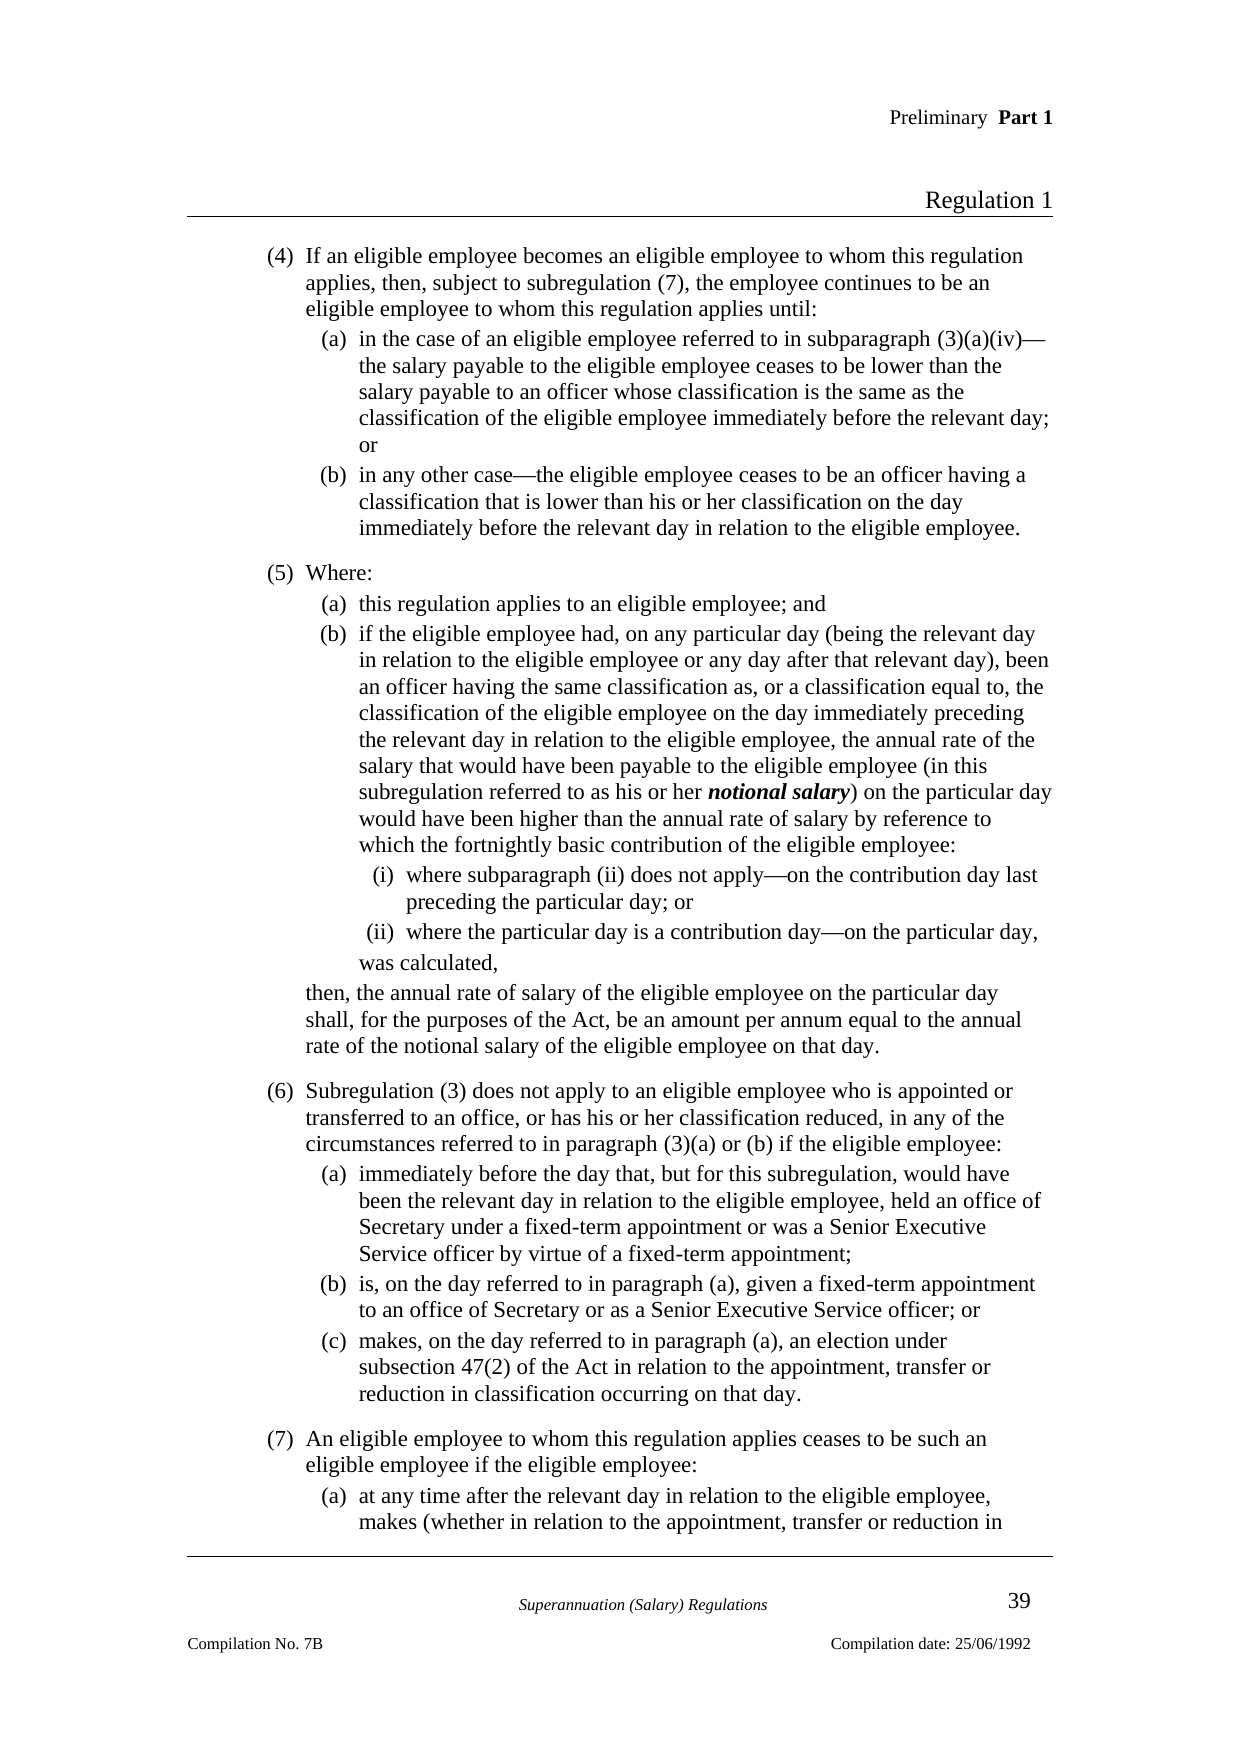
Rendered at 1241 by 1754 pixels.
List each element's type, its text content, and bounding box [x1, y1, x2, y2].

text (b) if the eligible employee had, on any particular day (being the relevant day in relation to the eligible employee or any day after that relevant day), been an officer having the same classification as, or a classification equal to, the classification of the eligible employee on the day immediately preceding the relevant day in relation to the eligible employee, the annual rate of the salary that would have been payable to the eligible employee (in this subregulation referred to as his or her notional salary) on the particular day would have been higher than the annual rate of salary by reference to which the fortnightly basic contribution of the eligible employee: [187, 620, 1053, 857]
text then, the annual rate of salary of the eligible employee on the particular day shall, for the purposes of the Act, be an amount per annum equal to the annual rate of the notional salary of the eligible employee on that day. [305, 979, 1053, 1058]
text (b) is, on the day referred to in paragraph (a), given a fixed-term appointment to an office of Secretary or as a Senior Executive Service officer; or [187, 1270, 1053, 1323]
text (ii) where the particular day is a contribution day—on the particular day, [187, 918, 1053, 945]
text (a) this regulation applies to an eligible employee; and [187, 590, 1053, 616]
text (a) immediately before the day that, but for this subregulation, would have been the relevant day in relation to the eligible employee, held an office of Secretary under a fixed-term appointment or was a Senior Executive Service officer by virtue of a fixed-term appointment; [187, 1161, 1053, 1266]
text was calculated, [187, 949, 1053, 975]
text (b) in any other case—the eligible employee ceases to be an officer having a classification that is lower than his or her classification on the day immediately before the relevant day in relation to the eligible employee. [187, 461, 1053, 540]
text (5) Where: [187, 559, 1053, 586]
text (i) where subparagraph (ii) does not apply—on the contribution day last preceding the particular day; or [187, 862, 1053, 914]
text (7) An eligible employee to whom this regulation applies ceases to be such an eligible employee if the eligible employee: [187, 1425, 1053, 1477]
text (4) If an eligible employee becomes an eligible employee to whom this regulation applies, then, subject to subregulation (7), the employee continues to be an eligible employee to whom this regulation applies until: [187, 242, 1053, 321]
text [187, 1482, 1053, 1534]
text (6) Subregulation (3) does not apply to an eligible employee who is appointed or transferred to an office, or has his or her classification reduced, in any of the circumstances referred to in paragraph (3)(a) or (b) if the eligible employee: [187, 1077, 1053, 1156]
text (a) in the case of an eligible employee referred to in subparagraph (3)(a)(iv)—the salary payable to the eligible employee ceases to be lower than the salary payable to an officer whose classification is the same as the classification of the eligible employee immediately before the relevant day; or [187, 325, 1053, 457]
text (c) makes, on the day referred to in paragraph (a), an election under subsection 47(2) of the Act in relation to the appointment, transfer or reduction in classification occurring on that day. [187, 1327, 1053, 1406]
